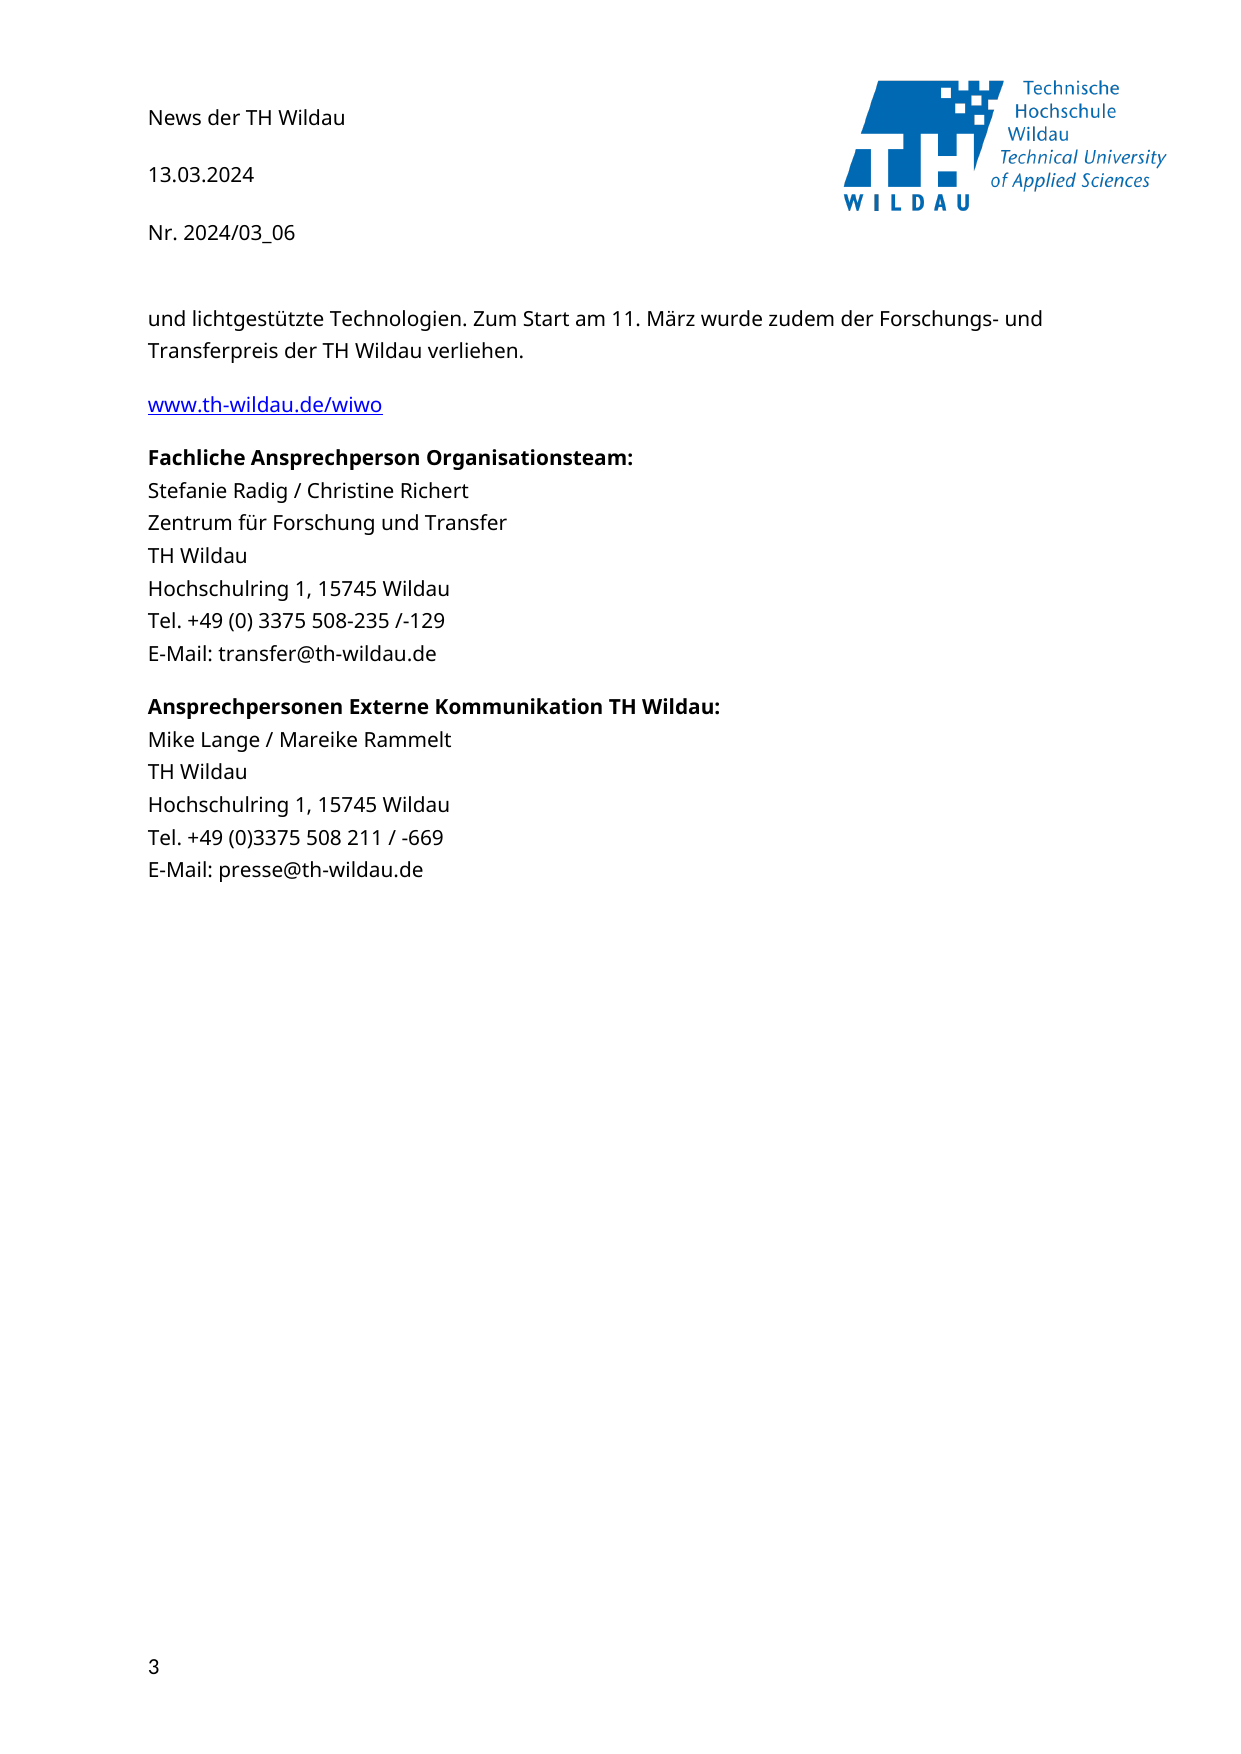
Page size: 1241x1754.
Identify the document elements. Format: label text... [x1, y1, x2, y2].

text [148, 304, 1093, 365]
text www.th-wildau.de/wiwo [148, 390, 1093, 418]
text Ansprechpersonen Externe Kommunikation TH Wildau: Mike Lange / Mareike Rammelt TH Wildau Hochschulring 1, 15745 Wildau Tel. +49 (0)3375 508 211 / -669 E-Mail: presse@th-wildau.de [148, 692, 1093, 884]
text Fachliche Ansprechperson Organisationsteam: Stefanie Radig / Christine Richert Zentrum für Forschung und Transfer TH Wildau Hochschulring 1, 15745 Wildau Tel. +49 (0) 3375 508-235 /-129 E-Mail: transfer@th-wildau.de [148, 443, 1093, 667]
